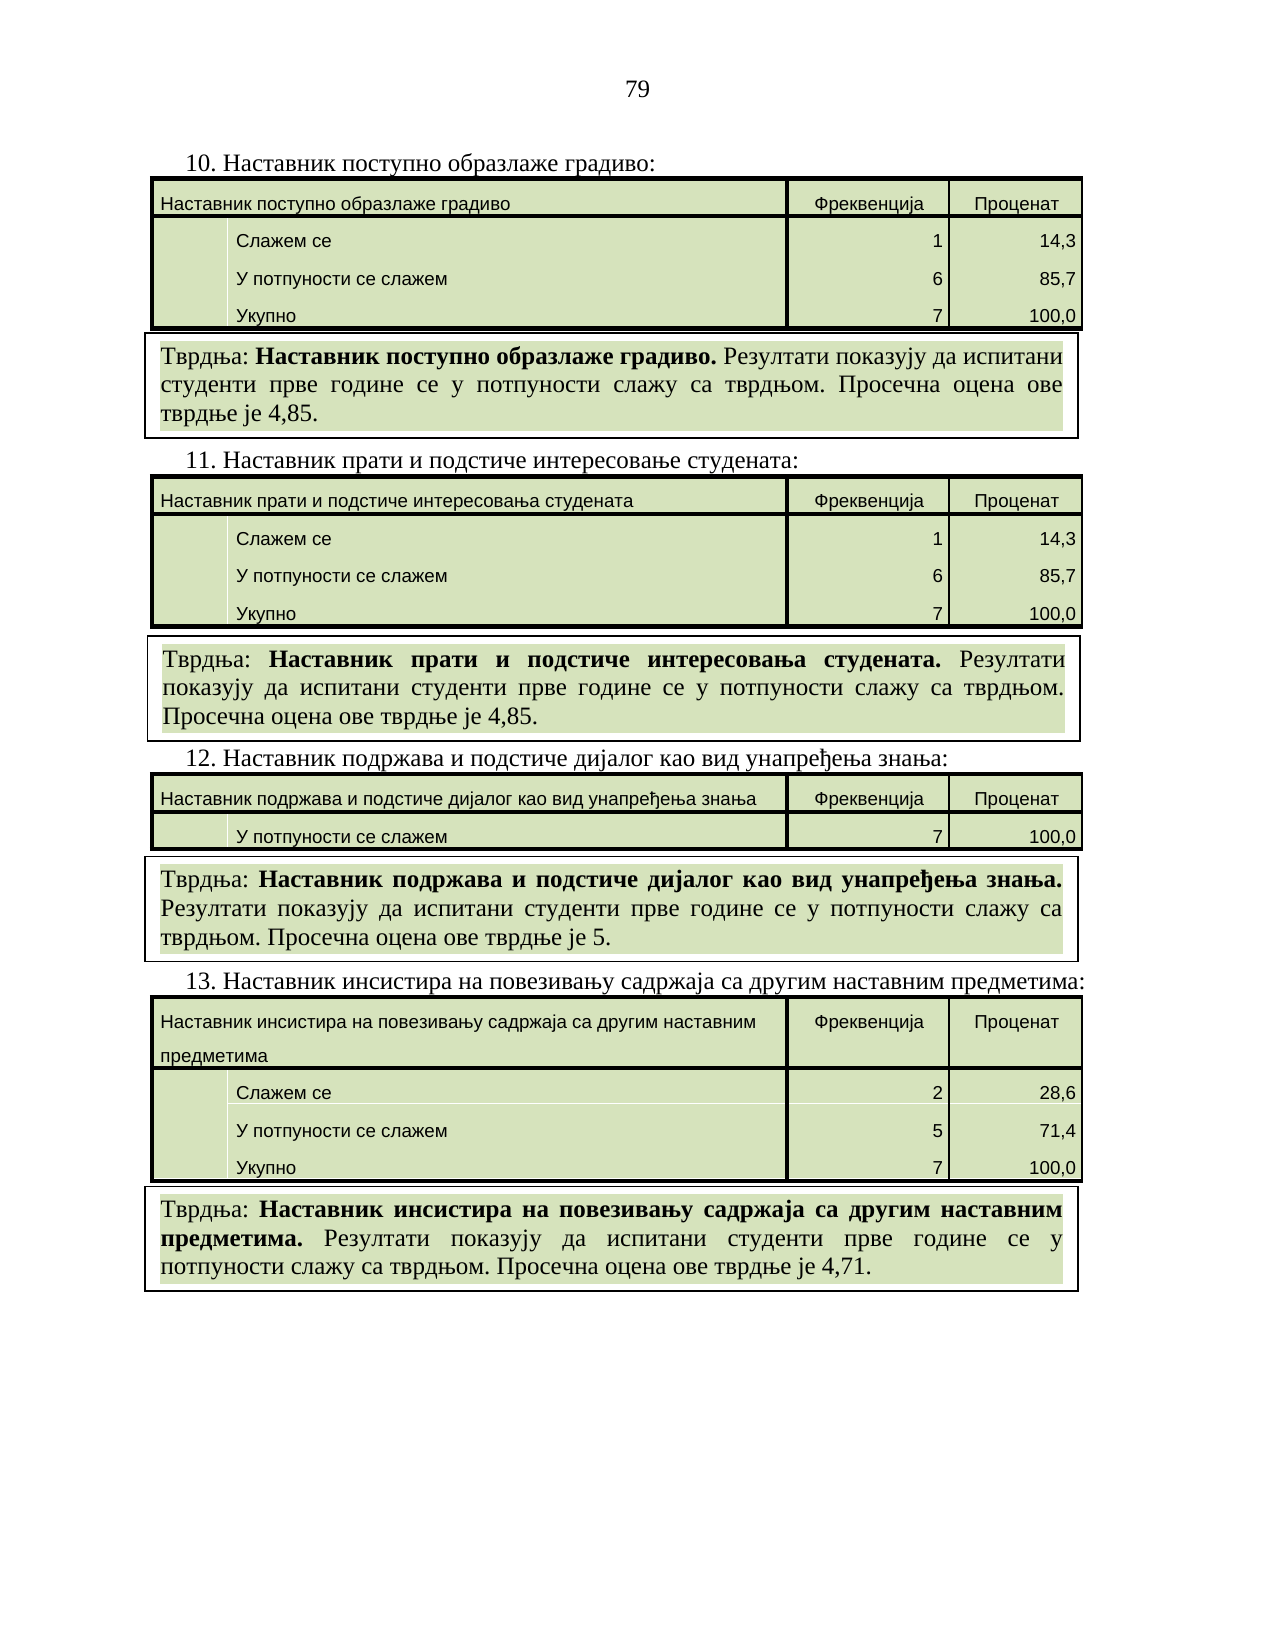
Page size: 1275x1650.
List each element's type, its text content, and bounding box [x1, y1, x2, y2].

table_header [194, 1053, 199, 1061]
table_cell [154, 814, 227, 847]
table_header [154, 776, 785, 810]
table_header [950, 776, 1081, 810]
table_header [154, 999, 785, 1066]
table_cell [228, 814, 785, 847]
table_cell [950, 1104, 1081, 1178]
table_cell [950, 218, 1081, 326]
list Наставник инсистира на повезивању садржаја са другим наставним предметима: [185, 966, 1127, 995]
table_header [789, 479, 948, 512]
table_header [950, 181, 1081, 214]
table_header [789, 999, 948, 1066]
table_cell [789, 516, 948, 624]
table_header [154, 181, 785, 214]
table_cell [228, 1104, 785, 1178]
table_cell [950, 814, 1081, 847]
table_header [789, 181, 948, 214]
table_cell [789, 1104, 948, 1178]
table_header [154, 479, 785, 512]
list Наставник прати и подстиче интересовање студената: [185, 446, 1127, 474]
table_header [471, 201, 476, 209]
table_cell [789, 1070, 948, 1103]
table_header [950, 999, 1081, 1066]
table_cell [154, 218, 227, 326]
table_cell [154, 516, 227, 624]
list Наставник подржава и подстиче дијалог као вид унапређења знања: [185, 743, 1127, 772]
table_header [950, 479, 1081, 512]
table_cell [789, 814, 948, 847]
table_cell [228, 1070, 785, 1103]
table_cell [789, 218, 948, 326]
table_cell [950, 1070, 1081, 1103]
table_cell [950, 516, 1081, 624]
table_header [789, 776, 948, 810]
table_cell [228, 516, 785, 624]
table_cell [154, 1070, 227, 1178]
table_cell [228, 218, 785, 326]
list Наставник поступно образлаже градиво: [185, 148, 1127, 176]
